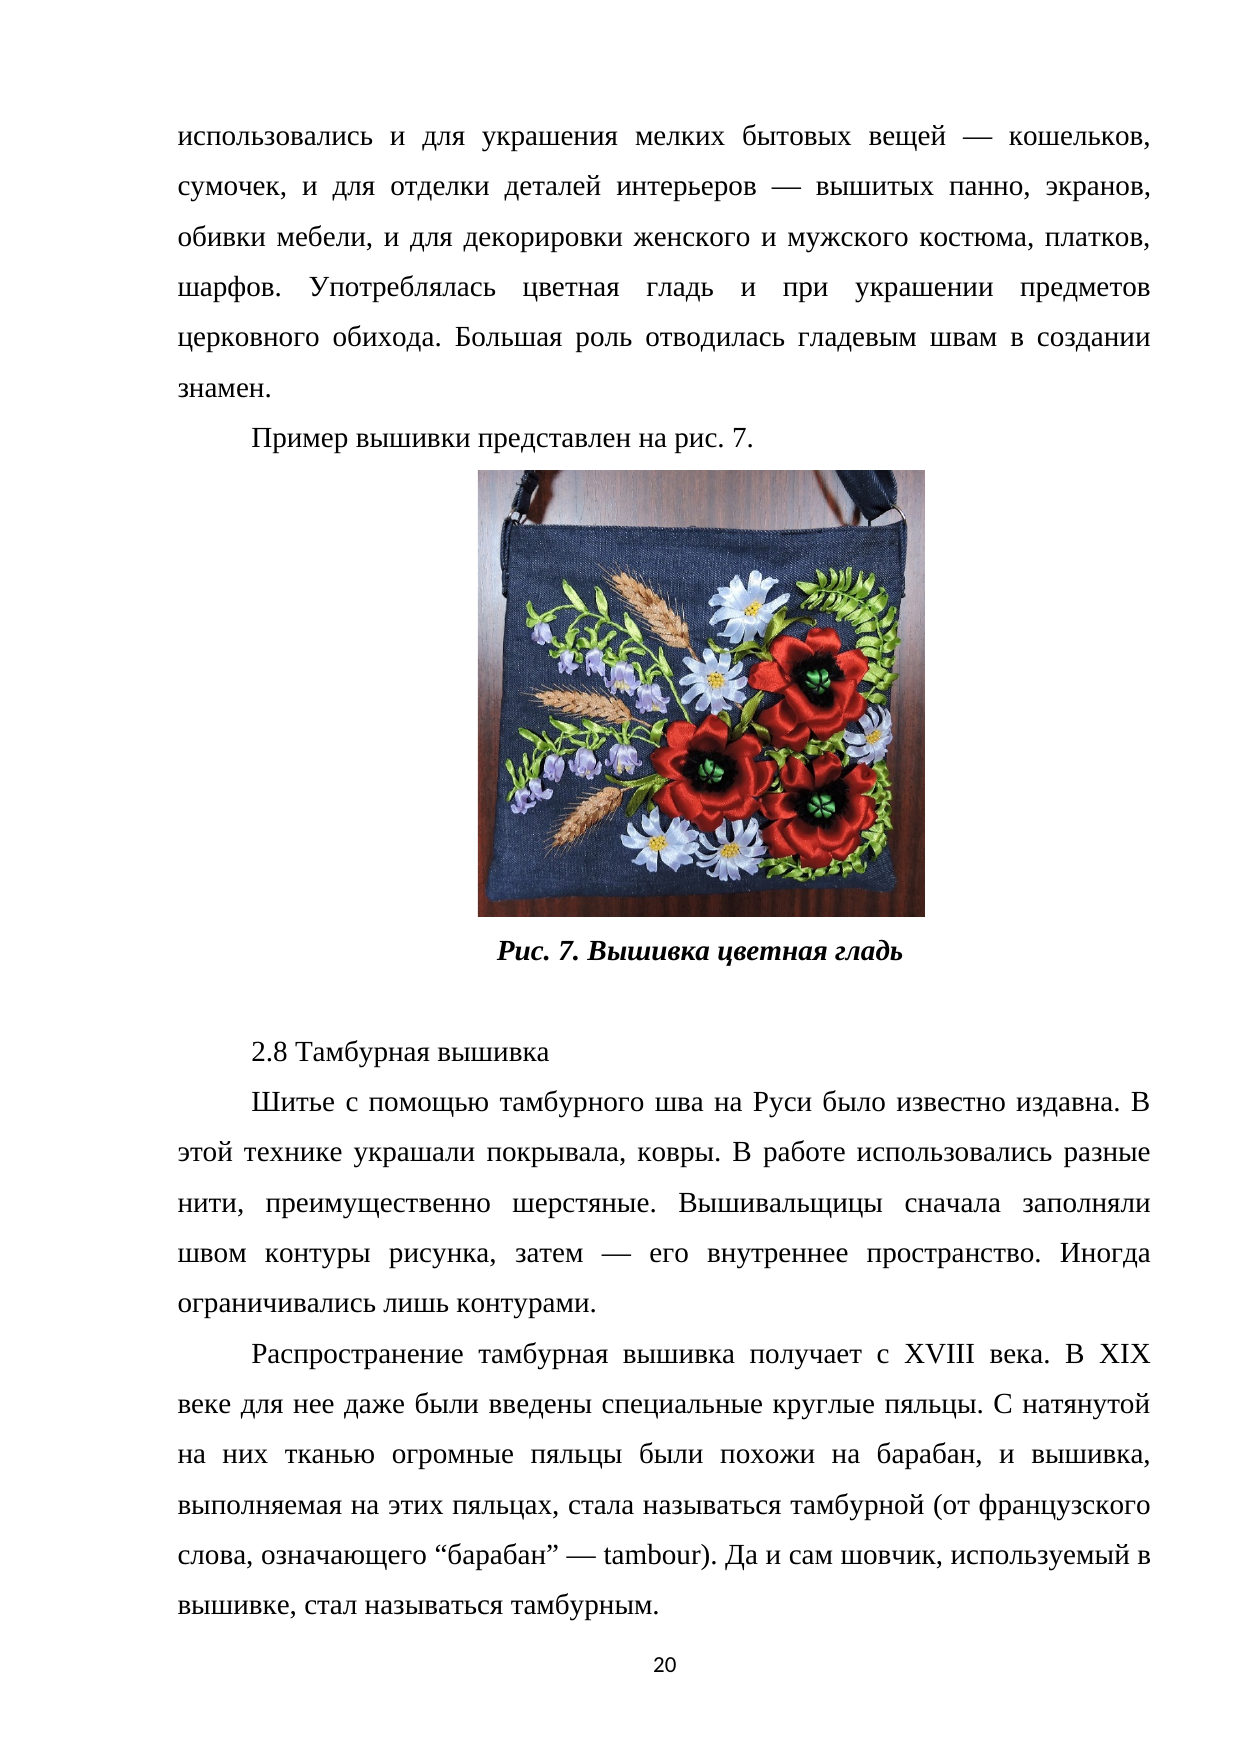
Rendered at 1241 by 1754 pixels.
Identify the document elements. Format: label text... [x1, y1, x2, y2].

picture [477, 470, 925, 917]
text Шитье с помощью тамбурного шва на Руси было известно издавна. В этой технике украшали покрывала, ковры. В работе использовались разные нити, преимущественно шерстяные. Вышивальщицы сначала заполняли швом контуры рисунка, затем — его внутреннее пространство. Иногда ограничивались лишь контурами. [177, 1084, 1152, 1319]
text Распространение тамбурная вышивка получает с XVIII века. В XIX веке для нее даже были введены специальные круглые пяльцы. С натянутой на них тканью огромные пяльцы были похожи на барабан, и вышивка, выполняемая на этих пяльцах, стала называться тамбурной (от французского слова, означающего “барабан” — tambour). Да и сам шовчик, используемый в вышивке, стал называться тамбурным. [177, 1336, 1152, 1621]
subtitle 2.8 Тамбурная вышивка [177, 1034, 1152, 1067]
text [177, 118, 1152, 403]
text Пример вышивки представлен на рис. 7. [177, 420, 1152, 453]
text Рис. 7. Вышивка цветная гладь [177, 933, 1152, 967]
